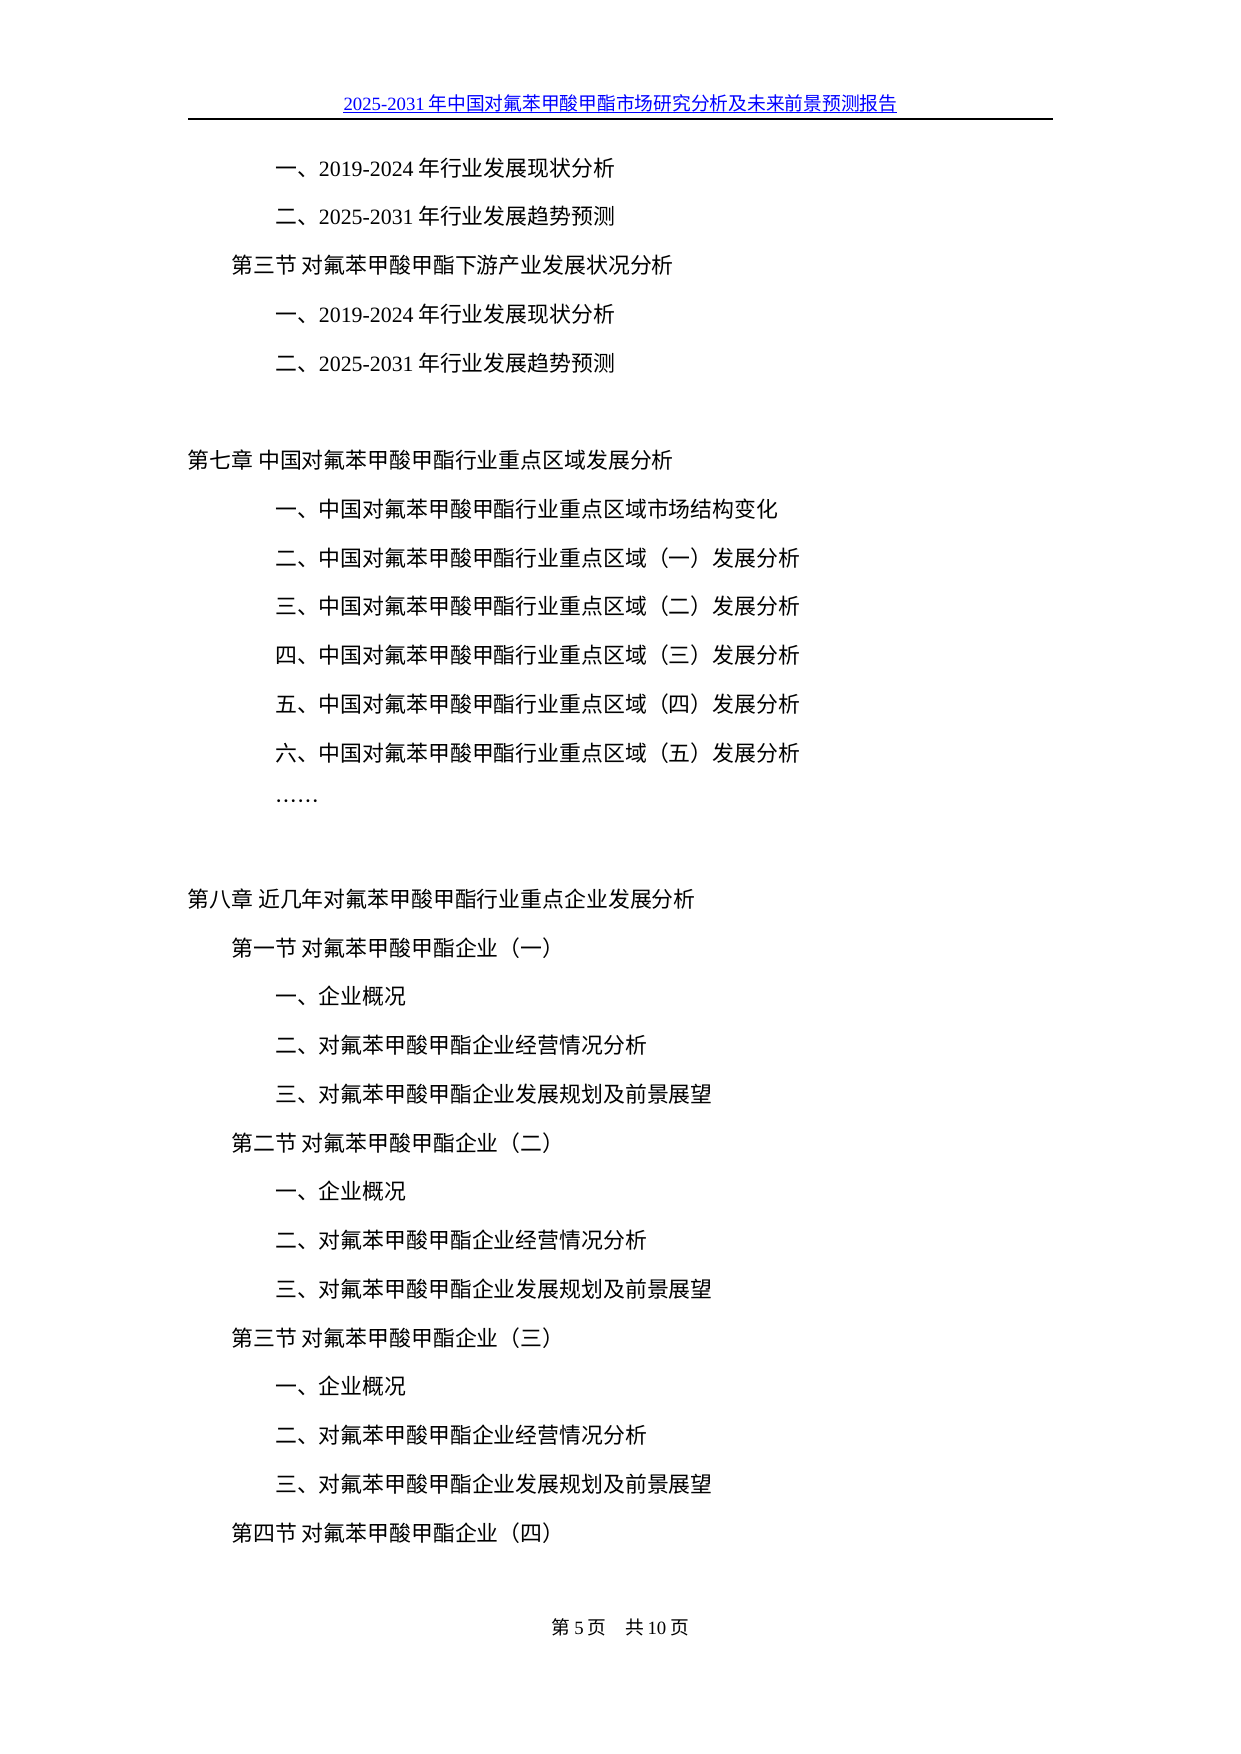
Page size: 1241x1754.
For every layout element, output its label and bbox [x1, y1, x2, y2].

text [187, 150, 1053, 1548]
